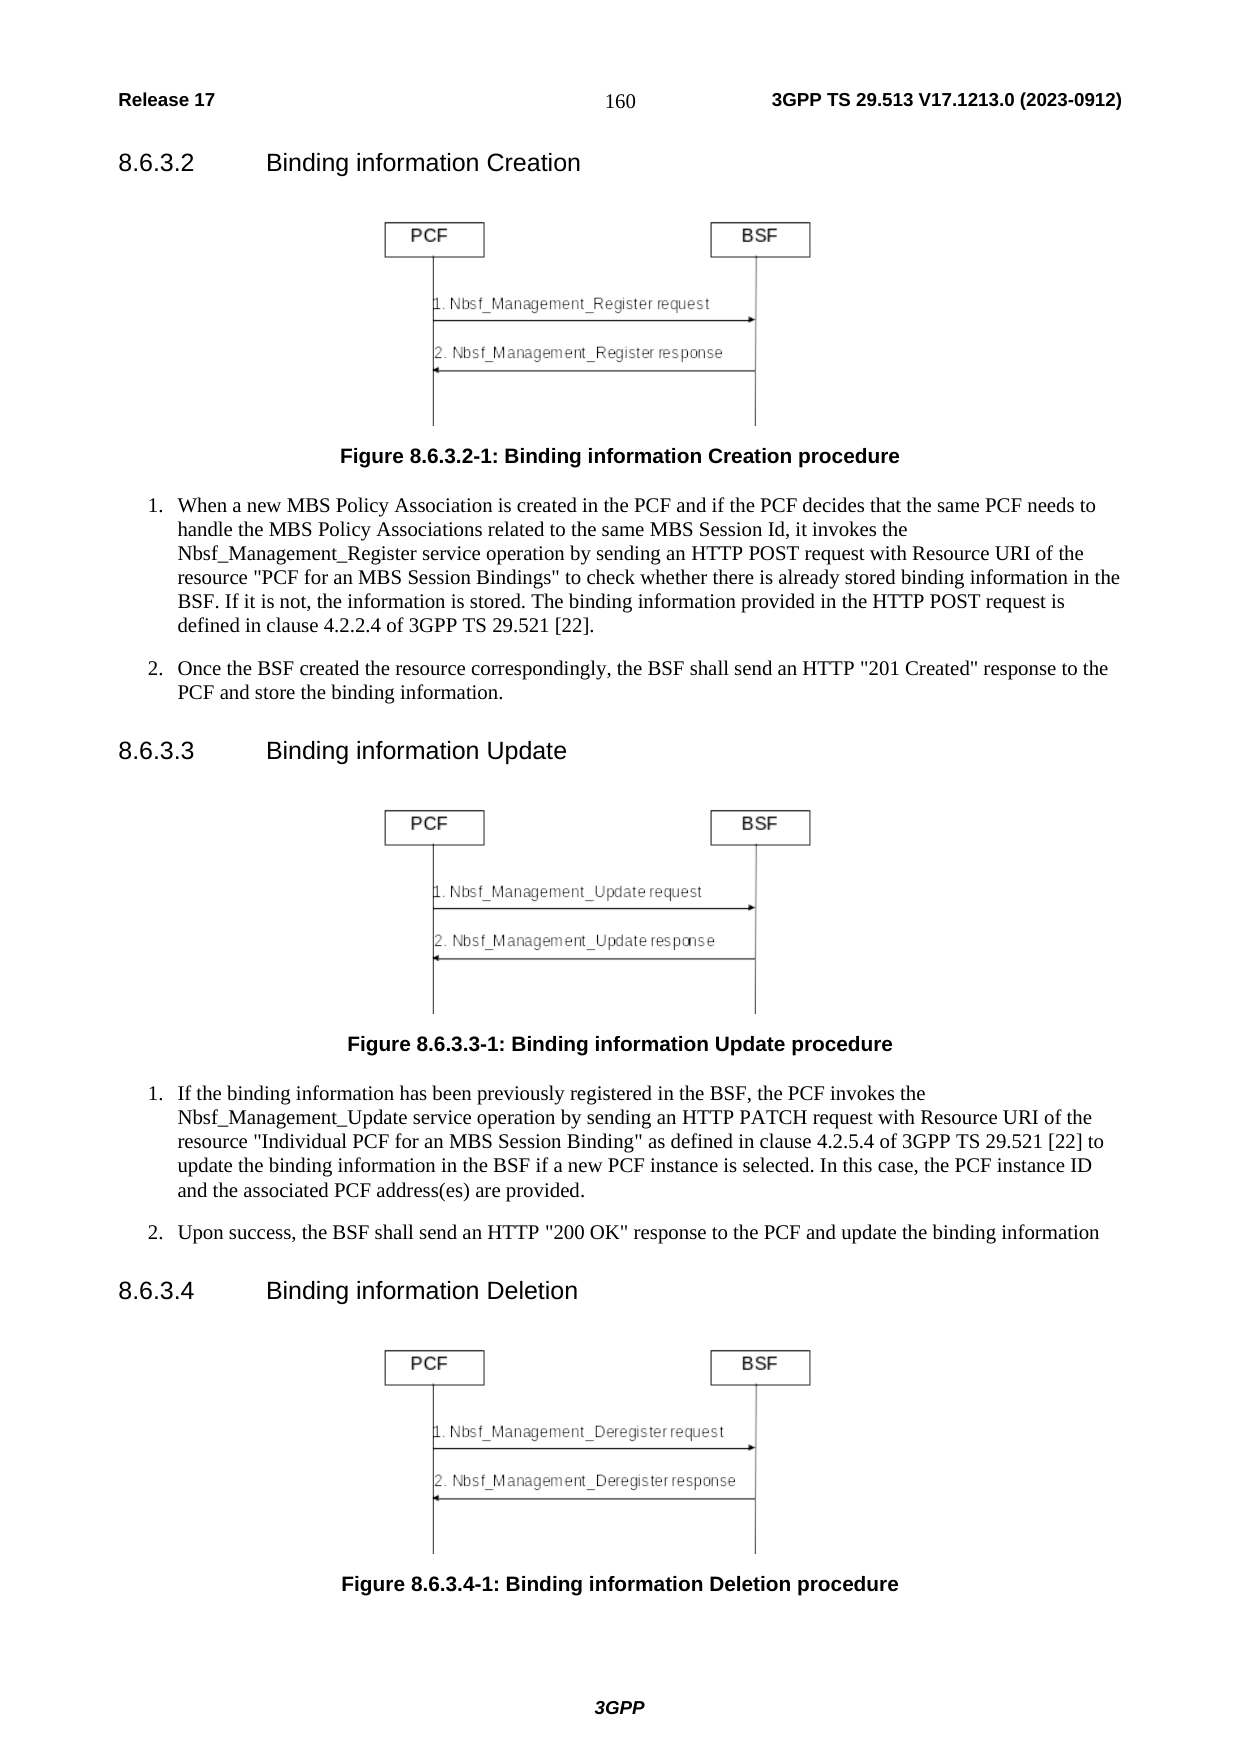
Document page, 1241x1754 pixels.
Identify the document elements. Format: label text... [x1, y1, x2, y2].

text 2. Upon success, the BSF shall send an HTTP "200 OK" response to the PCF and update the binding information [148, 1220, 1122, 1244]
subtitle 8.6.3.4 Binding information Deletion [118, 1276, 1122, 1304]
text Figure 8.6.3.4-1: Binding information Deletion procedure [118, 1572, 1122, 1596]
text 1. If the binding information has been previously registered in the BSF, the PCF invokes the Nbsf_Management_Update service operation by sending an HTTP PATCH request with Resource URI of the resource "Individual PCF for an MBS Session Binding" as defined in clause 4.2.5.4 of 3GPP TS 29.521 [22] to update the binding information in the BSF if a new PCF instance is selected. In this case, the PCF instance ID and the associated PCF address(es) are provided. [148, 1081, 1122, 1202]
text 1. When a new MBS Policy Association is created in the PCF and if the PCF decides that the same PCF needs to handle the MBS Policy Associations related to the same MBS Session Id, it invokes the Nbsf_Management_Register service operation by sending an HTTP POST request with Resource URI of the resource "PCF for an MBS Session Bindings" to check whether there is already stored binding information in the BSF. If it is not, the information is stored. The binding information provided in the HTTP POST request is defined in clause 4.2.2.4 of 3GPP TS 29.521 [22]. [148, 493, 1122, 637]
subtitle 8.6.3.2 Binding information Creation [118, 147, 1122, 176]
text Figure 8.6.3.2-1: Binding information Creation procedure [118, 444, 1122, 468]
subtitle 8.6.3.3 Binding information Update [118, 736, 1122, 764]
text 2. Once the BSF created the resource correspondingly, the BSF shall send an HTTP "201 Created" response to the PCF and store the binding information. [148, 656, 1122, 704]
text Figure 8.6.3.3-1: Binding information Update procedure [118, 1032, 1122, 1056]
